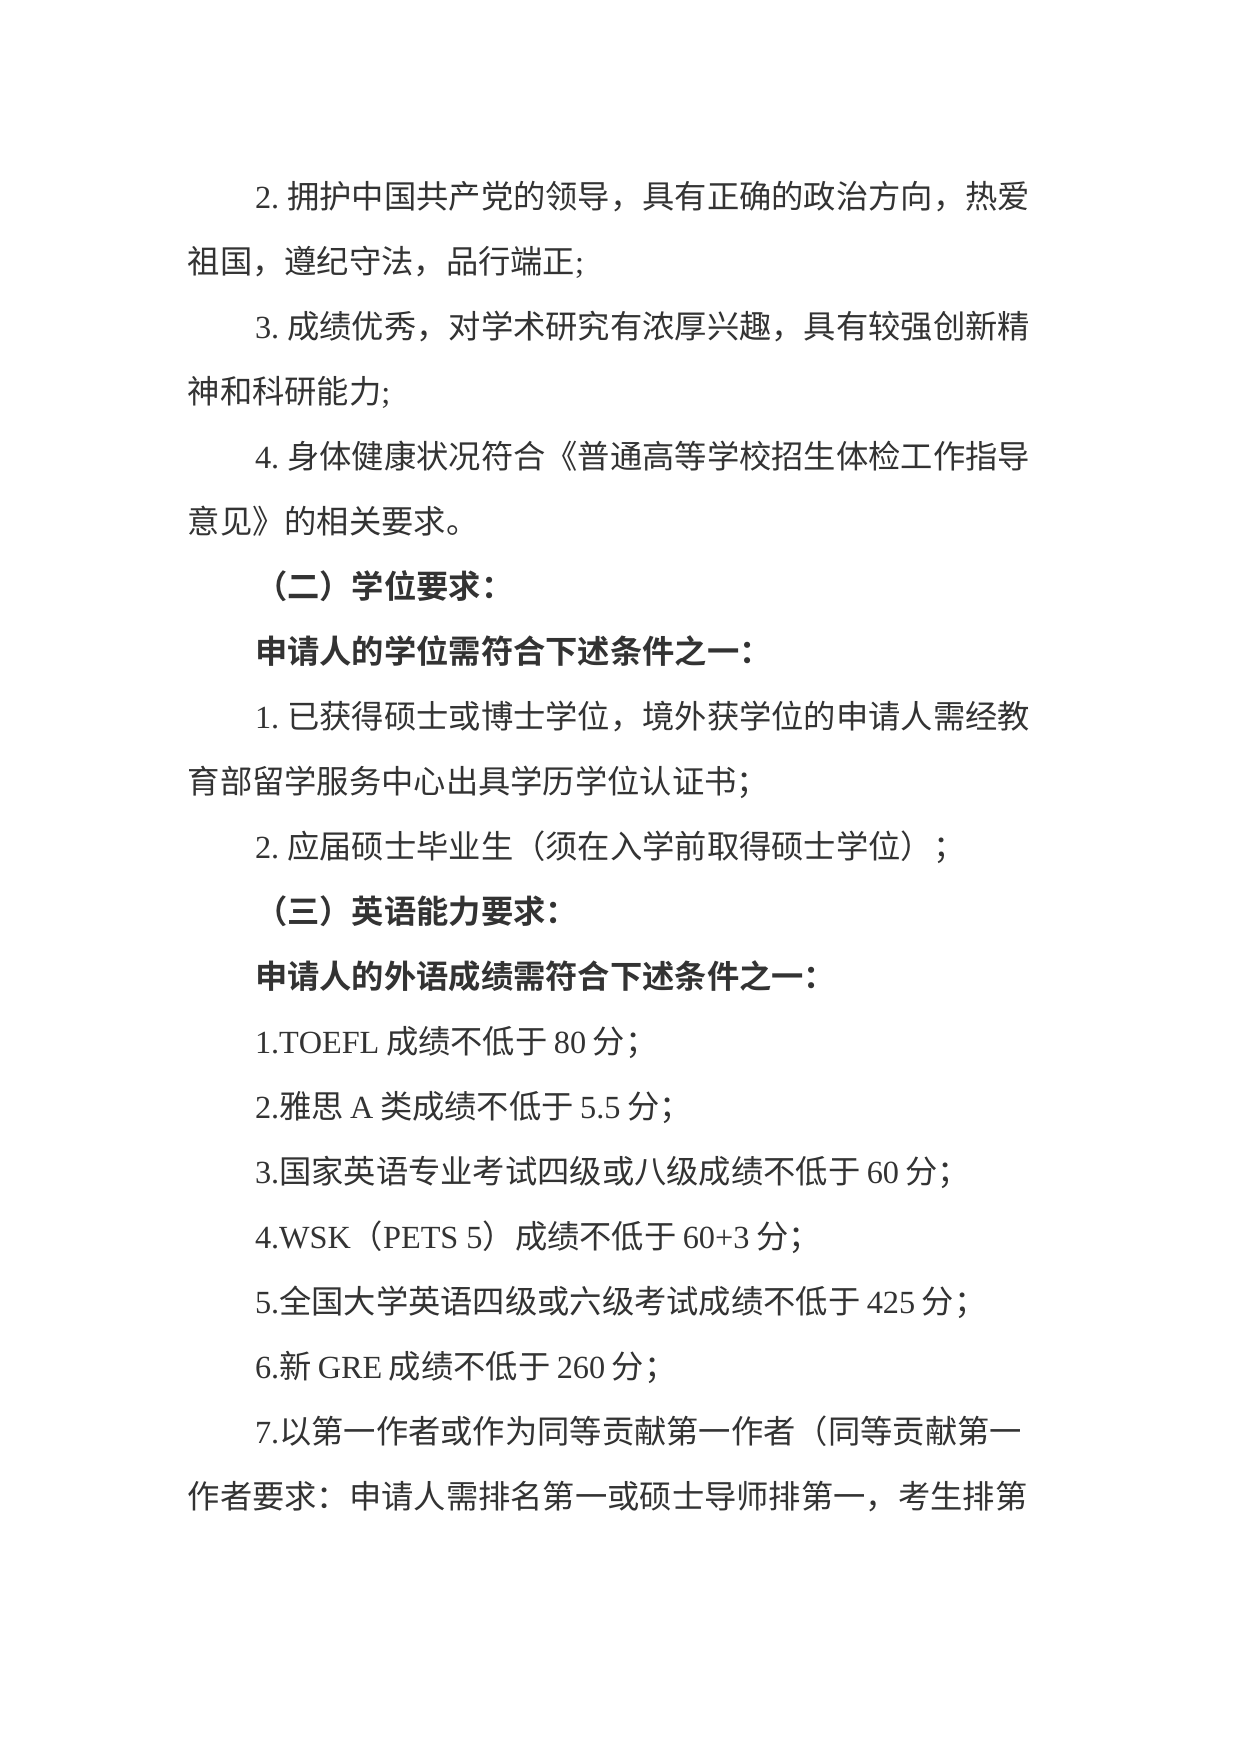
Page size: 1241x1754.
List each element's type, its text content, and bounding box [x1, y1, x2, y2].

text 3. 成绩优秀，对学术研究有浓厚兴趣，具有较强创新精神和科研能力; [187, 292, 1053, 422]
text （二）学位要求： [187, 552, 1053, 617]
text 1.TOEFL成绩不低于80分； [187, 1007, 1053, 1072]
text 申请人的外语成绩需符合下述条件之一： [187, 942, 1053, 1007]
text 2. 应届硕士毕业生（须在入学前取得硕士学位）； [187, 812, 1053, 877]
text 4. 身体健康状况符合《普通高等学校招生体检工作指导意见》的相关要求。 [187, 422, 1053, 552]
text 1. 已获得硕士或博士学位，境外获学位的申请人需经教育部留学服务中心出具学历学位认证书； [187, 682, 1053, 812]
text 申请人的学位需符合下述条件之一： [187, 617, 1053, 682]
text 5.全国大学英语四级或六级考试成绩不低于425分； [187, 1267, 1053, 1332]
text 2.雅思A类成绩不低于5.5分； [187, 1072, 1053, 1137]
text 4.WSK（PETS 5）成绩不低于60+3分； [187, 1202, 1053, 1267]
text 6.新GRE成绩不低于260分； [187, 1332, 1053, 1397]
text 2. 拥护中国共产党的领导，具有正确的政治方向，热爱祖国，遵纪守法，品行端正; [187, 162, 1053, 292]
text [187, 1397, 1053, 1527]
text （三）英语能力要求： [187, 877, 1053, 942]
text 3.国家英语专业考试四级或八级成绩不低于60分； [187, 1137, 1053, 1202]
